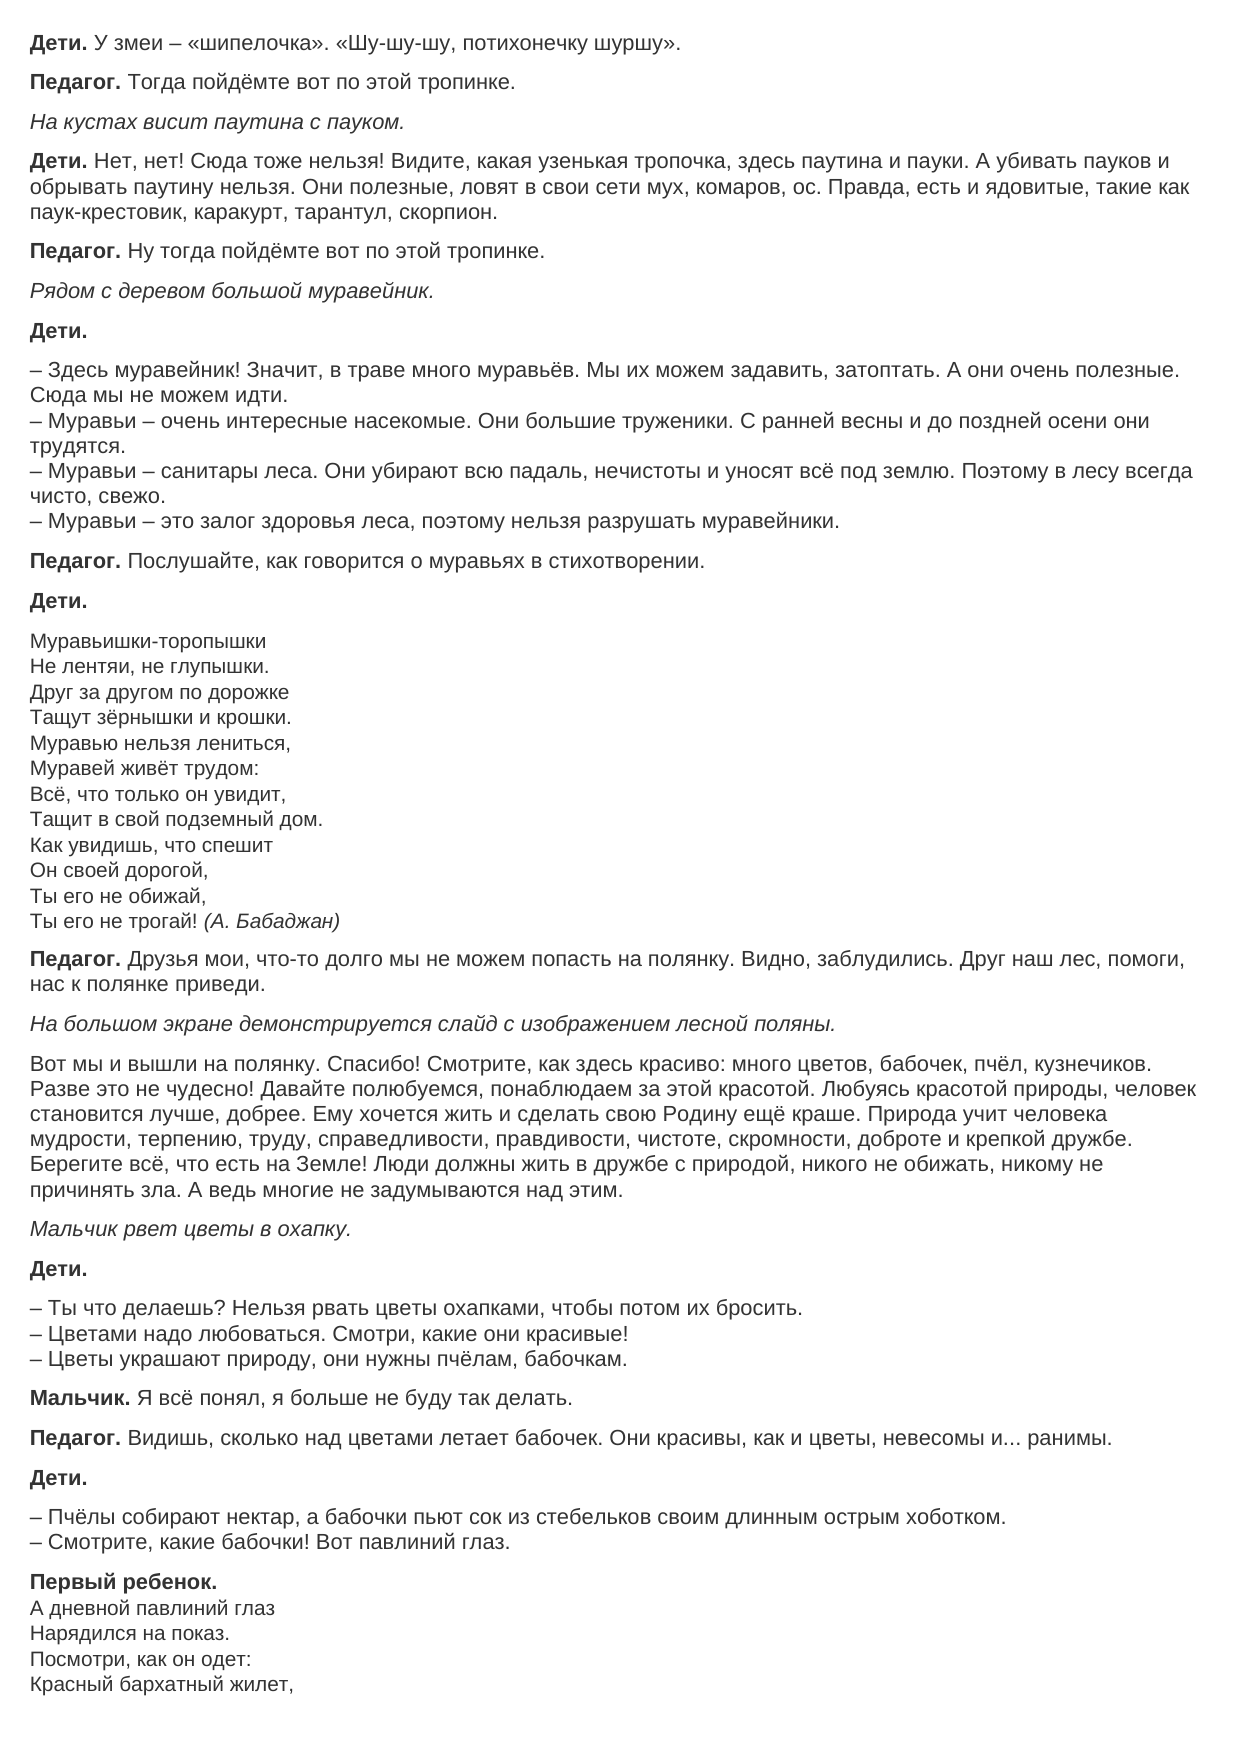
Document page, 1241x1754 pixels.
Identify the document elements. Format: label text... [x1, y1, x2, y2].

text Дети. [29, 317, 1211, 343]
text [29, 1594, 1211, 1696]
text Муравьишки-торопышки Не лентяи, не глупышки. Друг за другом по дорожке Тащут зёрнышки и крошки. Муравью нельзя лениться, Муравей живёт трудом: Всё, что только он увидит, Тащит в свой подземный дом. Как увидишь, что спешит Он своей дорогой, Ты его не обижай, Ты его не трогай! (А. Бабаджан) [29, 627, 1211, 933]
text Педагог. Ну тогда пойдёмте вот по этой тропинке. [29, 238, 1211, 263]
text Дети. [29, 1256, 1211, 1281]
text – Ты что делаешь? Нельзя рвать цветы охапками, чтобы потом их бросить. – Цветами надо любоваться. Смотри, какие они красивые! – Цветы украшают природу, они нужны пчёлам, бабочкам. [29, 1295, 1211, 1371]
text Педагог. Видишь, сколько над цветами летает бабочек. Они красивы, как и цветы, невесомы и... ранимы. [29, 1425, 1211, 1450]
text Дети. [29, 1464, 1211, 1490]
text Первый ребенок. [29, 1569, 1211, 1594]
text Рядом с деревом большой муравейник. [29, 278, 1211, 303]
text Вот мы и вышли на полянку. Спасибо! Смотрите, как здесь красиво: много цветов, бабочек, пчёл, кузнечиков. Разве это не чудесно! Давайте полюбуемся, понаблюдаем за этой красотой. Любуясь красотой природы, человек становится лучше, добрее. Ему хочется жить и сделать свою Родину ещё краше. Природа учит человека мудрости, терпению, труду, справедливости, правдивости, чистоте, скромности, доброте и крепкой дружбе. Берегите всё, что есть на Земле! Люди должны жить в дружбе с природой, никого не обижать, никому не причинять зла. А ведь многие не задумываются над этим. [29, 1051, 1211, 1202]
text Педагог. Тогда пойдёмте вот по этой тропинке. [29, 69, 1211, 94]
text Педагог. Послушайте, как говорится о муравьях в стихотворении. [29, 548, 1211, 573]
text Мальчик. Я всё понял, я больше не буду так делать. [29, 1385, 1211, 1411]
text Мальчик рвет цветы в охапку. [29, 1216, 1211, 1241]
text Дети. У змеи – «шипелочка». «Шу-шу-шу, потихонечку шуршу». [29, 29, 1211, 55]
text Педагог. Друзья мои, что-то долго мы не можем попасть на полянку. Видно, заблудились. Друг наш лес, помоги, нас к полянке приведи. [29, 946, 1211, 997]
text Дети. [29, 587, 1211, 613]
text На кустах висит паутина с пауком. [29, 109, 1211, 134]
text – Пчёлы собирают нектар, а бабочки пьют сок из стебельков своим длинным острым хоботком. – Смотрите, какие бабочки! Вот павлиний глаз. [29, 1504, 1211, 1554]
text – Здесь муравейник! Значит, в траве много муравьёв. Мы их можем задавить, затоптать. А они очень полезные. Сюда мы не можем идти. – Муравьи – очень интересные насекомые. Они большие труженики. С ранней весны и до поздней осени они трудятся. – Муравьи – санитары леса. Они убирают всю падаль, нечистоты и уносят всё под землю. Поэтому в лесу всегда чисто, свежо. – Муравьи – это залог здоровья леса, поэтому нельзя разрушать муравейники. [29, 357, 1211, 533]
text Дети. Нет, нет! Сюда тоже нельзя! Видите, какая узенькая тропочка, здесь паутина и пауки. А убивать пауков и обрывать паутину нельзя. Они полезные, ловят в свои сети мух, комаров, ос. Правда, есть и ядовитые, такие как паук-крестовик, каракурт, тарантул, скорпион. [29, 148, 1211, 224]
text На большом экране демонстрируется слайд с изображением лесной поляны. [29, 1011, 1211, 1036]
